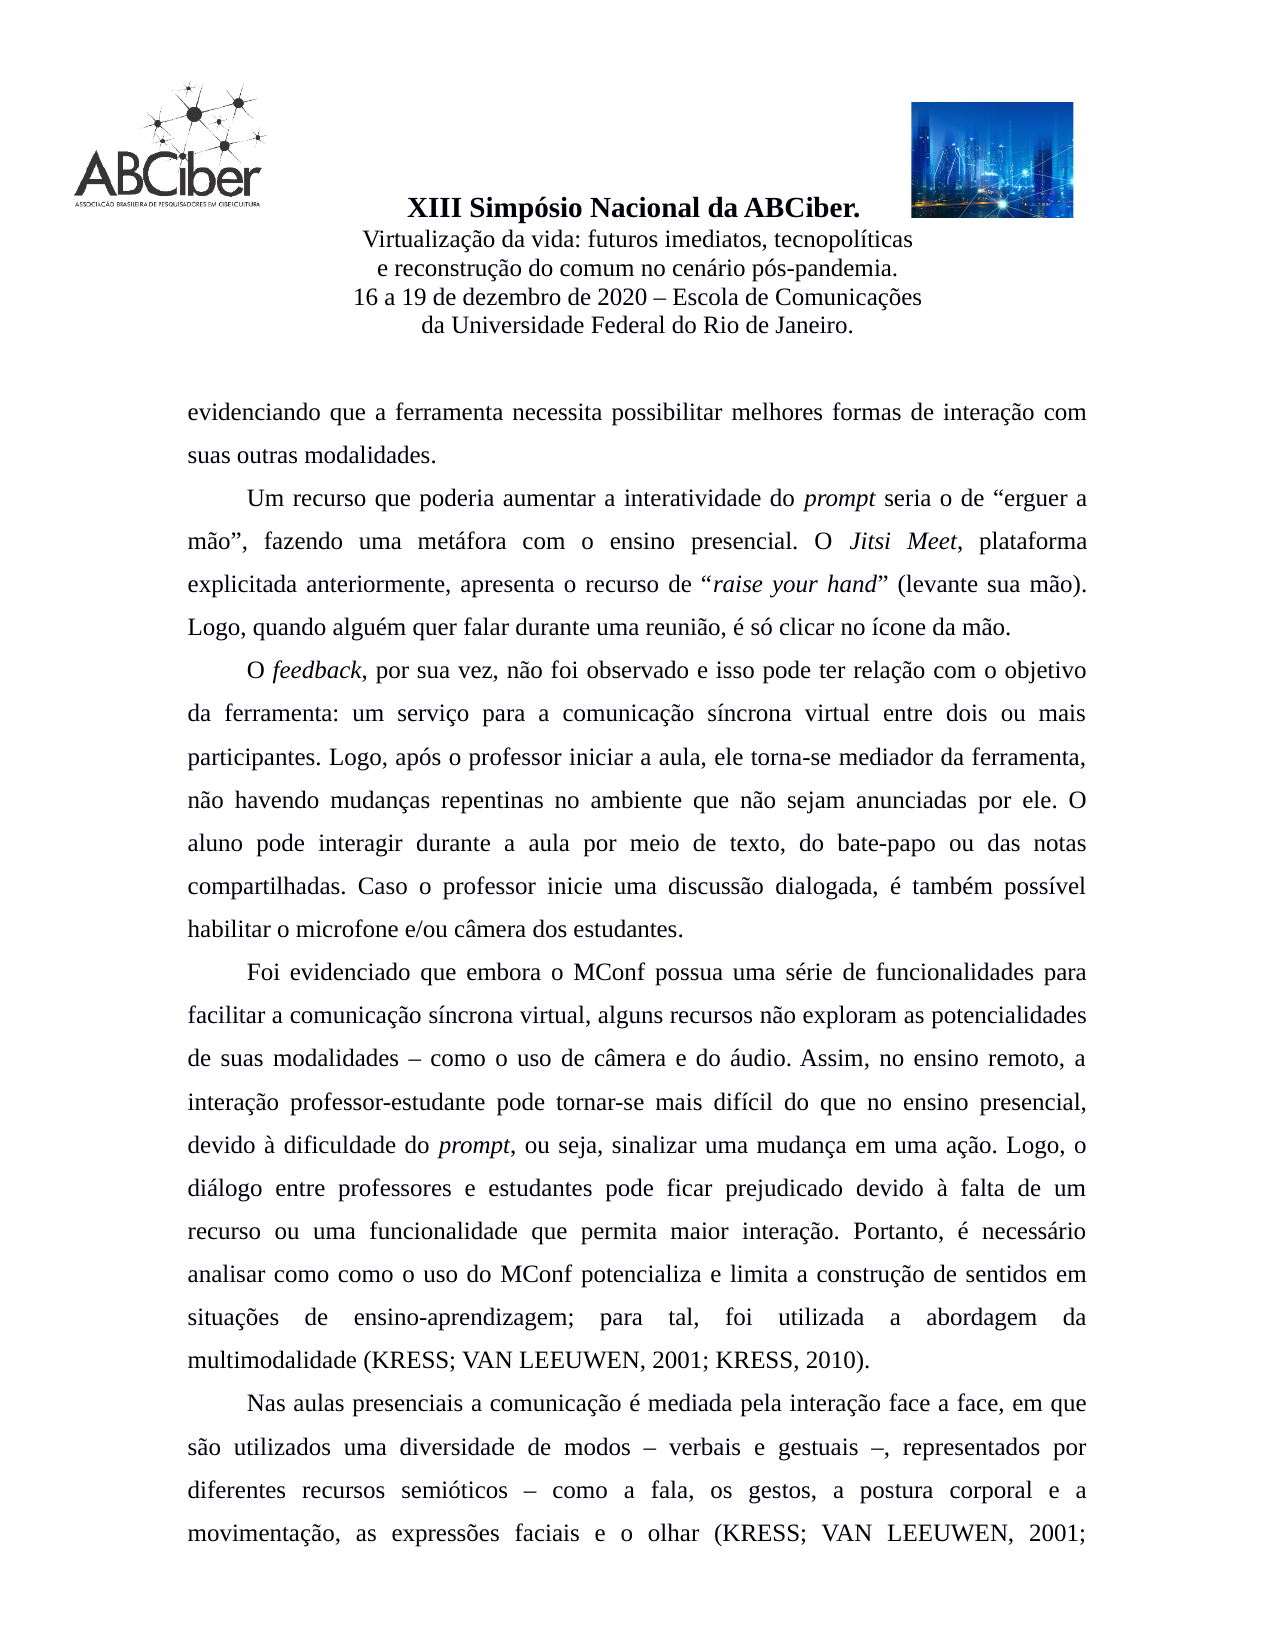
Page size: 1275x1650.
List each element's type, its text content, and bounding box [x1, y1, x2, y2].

picture [74, 77, 269, 207]
text Foi evidenciado que embora o MConf possua uma série de funcionalidades para facilitar a comunicação síncrona virtual, alguns recursos não exploram as potencialidades de suas modalidades – como o uso de câmera e do áudio. Assim, no ensino remoto, a interação professor-estudante pode tornar-se mais difícil do que no ensino presencial, devido à dificuldade do prompt, ou seja, sinalizar uma mudança em uma ação. Logo, o diálogo entre professores e estudantes pode ficar prejudicado devido à falta de um recurso ou uma funcionalidade que permita maior interação. Portanto, é necessário analisar como como o uso do MConf potencializa e limita a construção de sentidos em situações de ensino-aprendizagem; para tal, foi utilizada a abordagem da multimodalidade (KRESS; VAN LEEUWEN, 2001; KRESS, 2010). [187, 957, 1087, 1374]
text O feedback, por sua vez, não foi observado e isso pode ter relação com o objetivo da ferramenta: um serviço para a comunicação síncrona virtual entre dois ou mais participantes. Logo, após o professor iniciar a aula, ele torna-se mediador da ferramenta, não havendo mudanças repentinas no ambiente que não sejam anunciadas por ele. O aluno pode interagir durante a aula por meio de texto, do bate-papo ou das notas compartilhadas. Caso o professor inicie uma discussão dialogada, é também possível habilitar o microfone e/ou câmera dos estudantes. [187, 655, 1087, 943]
text Um recurso que poderia aumentar a interatividade do prompt seria o de “erguer a mão”, fazendo uma metáfora com o ensino presencial. O Jitsi Meet, plataforma explicitada anteriormente, apresenta o recurso de “raise your hand” (levante sua mão). Logo, quando alguém quer falar durante uma reunião, é só clicar no ícone da mão. [187, 483, 1087, 641]
picture [911, 102, 1074, 218]
